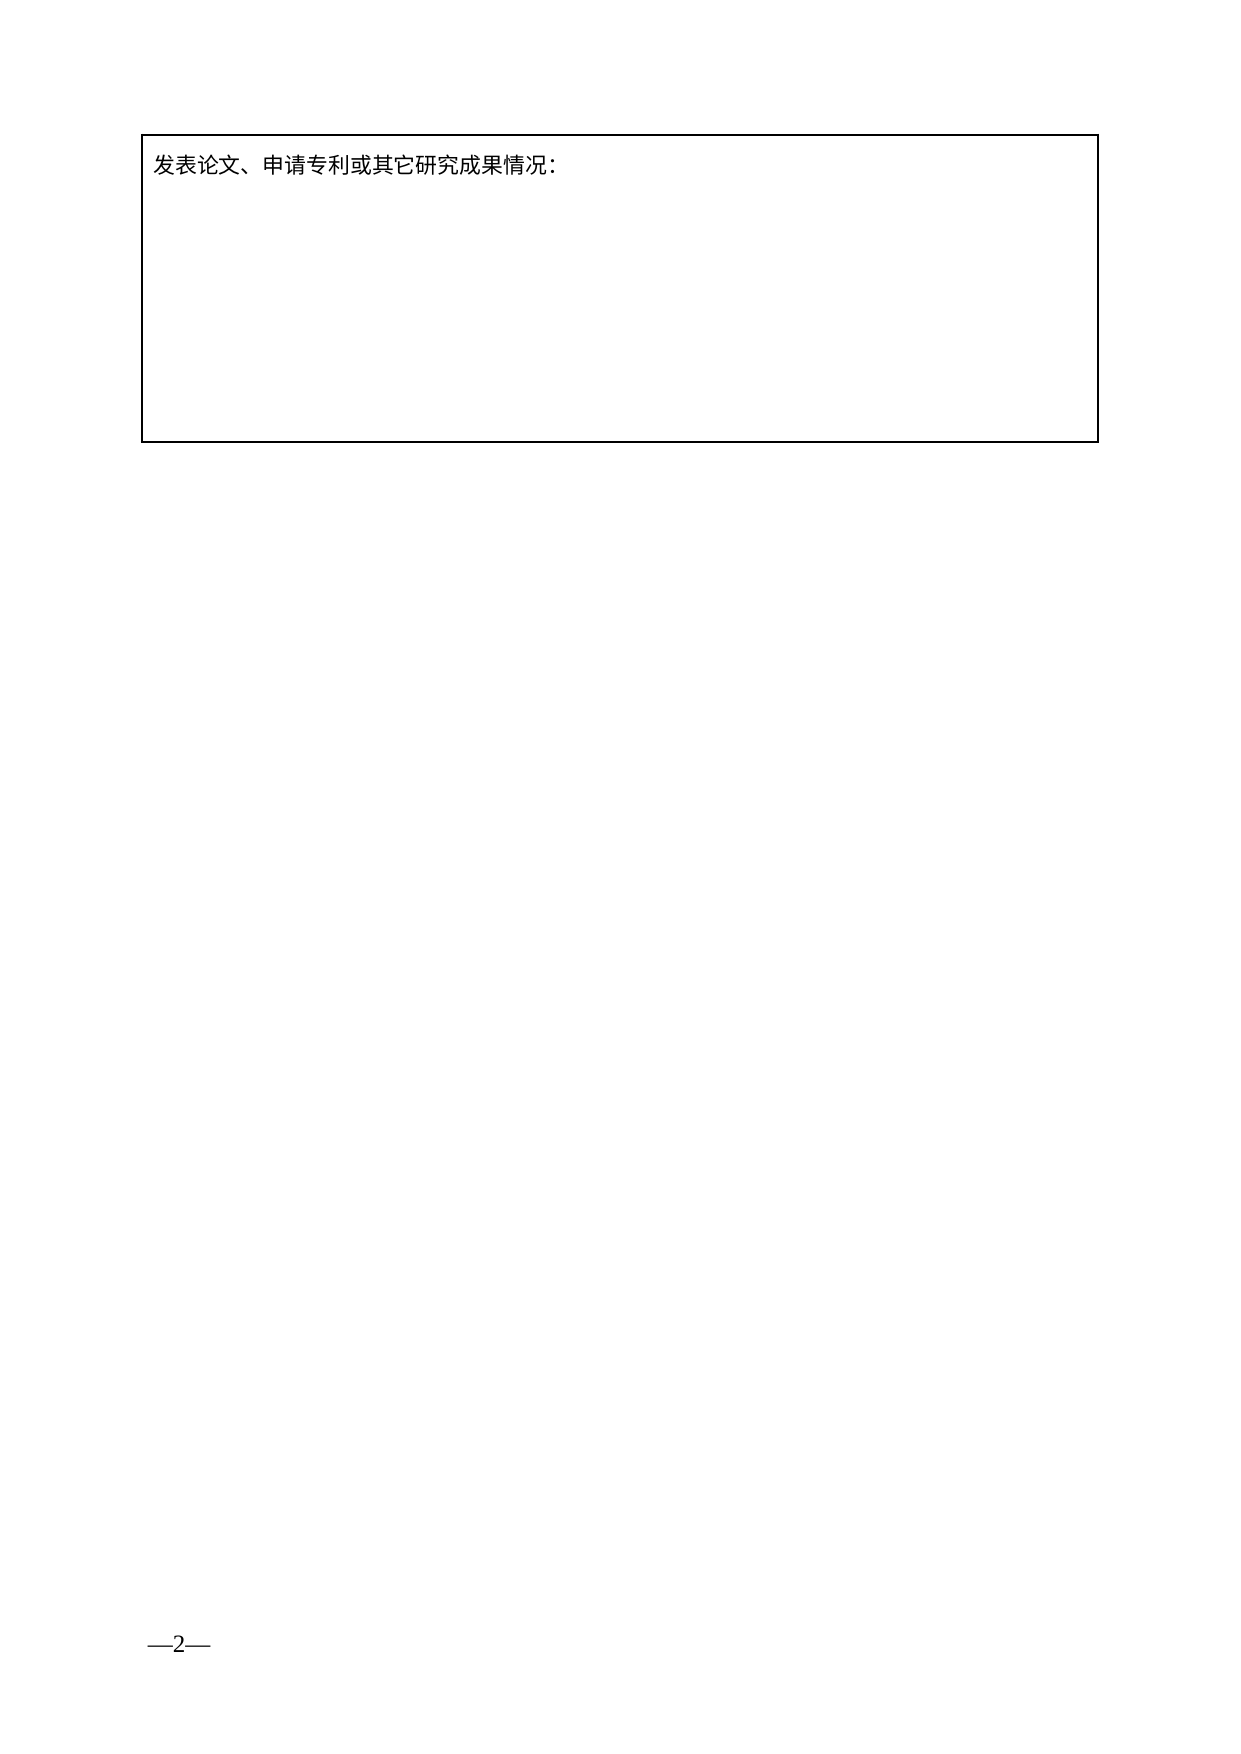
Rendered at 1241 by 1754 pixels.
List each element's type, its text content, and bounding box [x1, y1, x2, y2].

table_cell 发表论文、申请专利或其它研究成果情况： [143, 136, 1097, 441]
